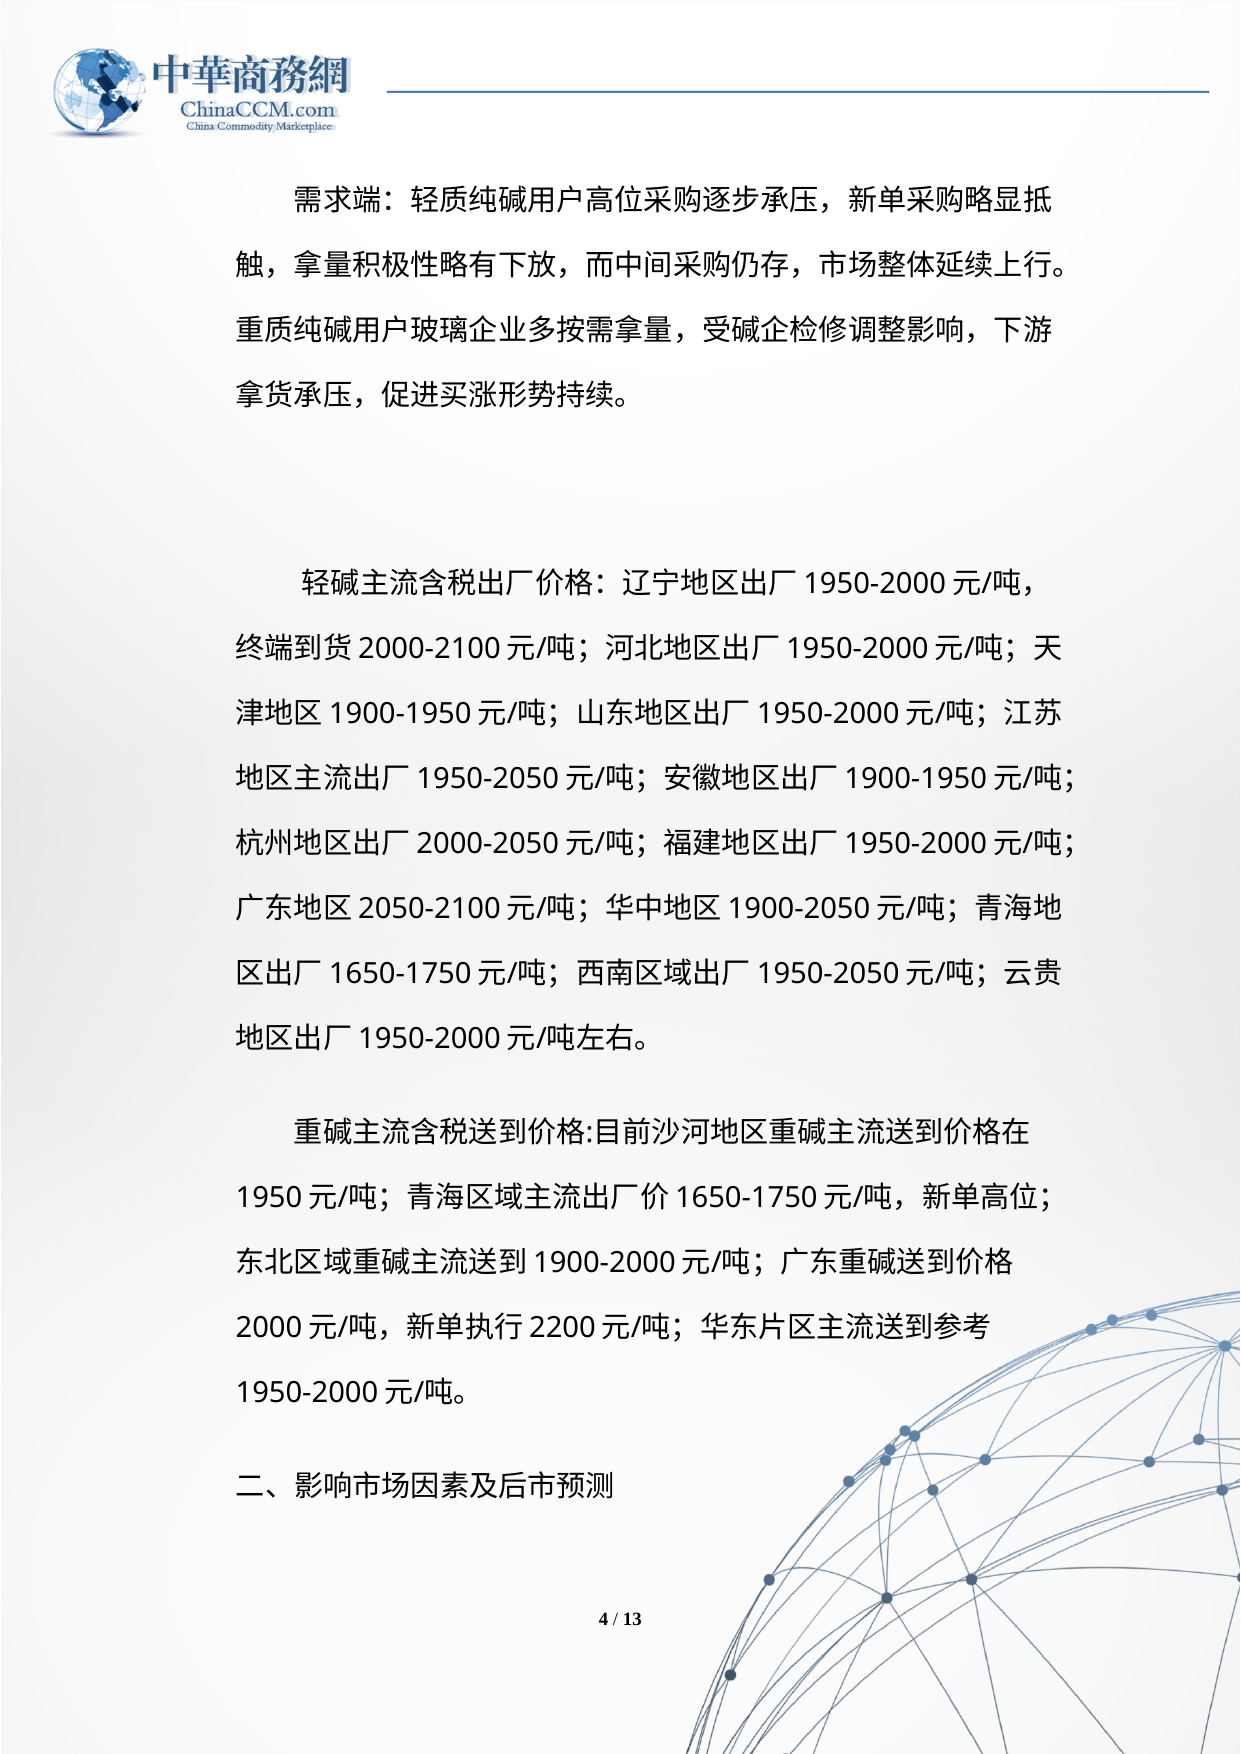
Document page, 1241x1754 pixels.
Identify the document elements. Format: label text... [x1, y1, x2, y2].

picture [1, 0, 1240, 1754]
text 重碱主流含税送到价格:目前沙河地区重碱主流送到价格在1950元/吨；青海区域主流出厂价1650-1750元/吨，新单高位；东北区域重碱主流送到1900-2000元/吨；广东重碱送到价格2000元/吨，新单执行2200元/吨；华东片区主流送到参考1950-2000元/吨。 [235, 1097, 1063, 1422]
text 二、影响市场因素及后市预测 [177, 1451, 1063, 1516]
text 轻碱主流含税出厂价格：辽宁地区出厂1950-2000元/吨，终端到货2000-2100元/吨；河北地区出厂1950-2000元/吨；天津地区1900-1950元/吨；山东地区出厂1950-2000元/吨；江苏地区主流出厂1950-2050元/吨；安徽地区出厂1900-1950元/吨；杭州地区出厂2000-2050元/吨；福建地区出厂1950-2000元/吨；广东地区2050-2100元/吨；华中地区1900-2050元/吨；青海地区出厂1650-1750元/吨；西南区域出厂1950-2050元/吨；云贵地区出厂1950-2000元/吨左右。 [235, 548, 1063, 1068]
text 需求端：轻质纯碱用户高位采购逐步承压，新单采购略显抵触，拿量积极性略有下放，而中间采购仍存，市场整体延续上行。重质纯碱用户玻璃企业多按需拿量，受碱企检修调整影响，下游拿货承压，促进买涨形势持续。 [235, 165, 1063, 425]
